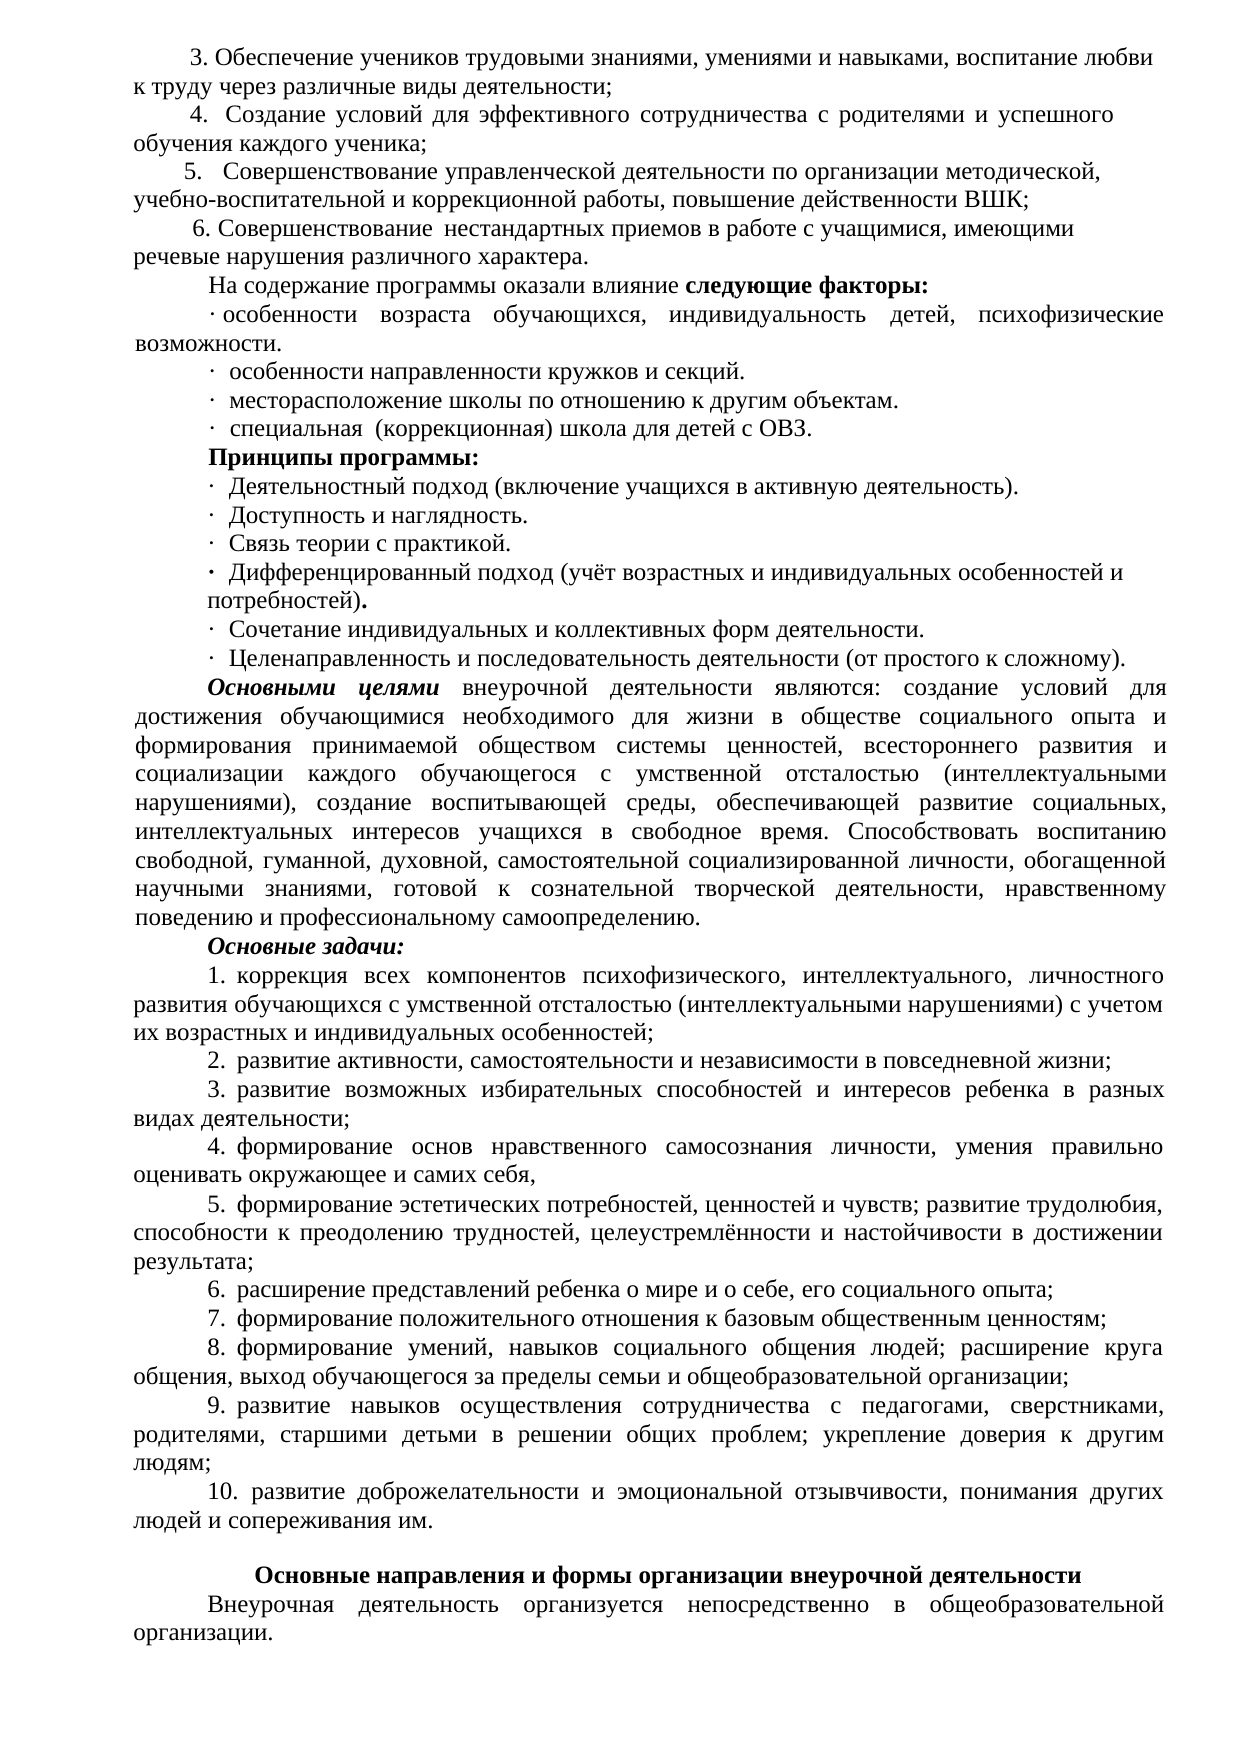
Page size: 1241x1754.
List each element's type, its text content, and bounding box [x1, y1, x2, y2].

list развитие активности, самостоятельности и независимости в повседневной жизни; [207, 1046, 1215, 1075]
list формирование основ нравственного самосознания личности, умения правильно оценивать окружающее и самих себя, [133, 1132, 1164, 1188]
list Совершенствование нестандартных приемов в работе с учащимися, имеющими речевые нарушения различного характера. [133, 214, 1166, 270]
list Дифференцированный подход (учёт возрастных и индивидуальных особенностей и потребностей). [207, 558, 1166, 614]
list Сочетание индивидуальных и коллективных форм деятельности. [207, 614, 1215, 643]
list Связь теории с практикой. [207, 529, 1215, 557]
text На содержание программы оказали влияние следующие факторы: [208, 271, 1215, 299]
list формирование умений, навыков социального общения людей; расширение круга общения, выход обучающегося за пределы семьи и общеобразовательной организации; [133, 1332, 1163, 1390]
subtitle Основные задачи: [207, 931, 1215, 960]
list Доступность и наглядность. [207, 500, 1215, 529]
list Совершенствование управленческой деятельности по организации методической, учебно-воспитательной и коррекционной работы, повышение действенности ВШК; [133, 157, 1166, 213]
list развитие возможных избирательных способностей и интересов ребенка в разных видах деятельности; [133, 1075, 1164, 1131]
text Основными целями внеурочной деятельности являются: создание условий для достижения обучающимися необходимого для жизни в обществе социального опыта и формирования принимаемой обществом системы ценностей, всестороннего развития и социализации каждого обучающегося с умственной отсталостью (интеллектуальными нарушениями), создание воспитывающей среды, обеспечивающей развитие социальных, интеллектуальных интересов учащихся в свободное время. Способствовать воспитанию свободной, гуманной, духовной, самостоятельной социализированной личности, обогащенной научными знаниями, готовой к сознательной творческой деятельности, нравственному поведению и профессиональному самоопределению. [135, 672, 1167, 931]
list Целенаправленность и последовательность деятельности (от простого к сложному). [207, 643, 1215, 672]
list развитие навыков осуществления сотрудничества с педагогами, сверстниками, родителями, старшими детьми в решении общих проблем; укрепление доверия к другим людям; [133, 1390, 1164, 1476]
list формирование эстетических потребностей, ценностей и чувств; развитие трудолюбия, способности к преодолению трудностей, целеустремлённости и настойчивости в достижении результата; [133, 1189, 1163, 1275]
list месторасположение школы по отношению к другим объектам. [208, 385, 1215, 414]
list Деятельностный подход (включение учащихся в активную деятельность). [207, 472, 1215, 500]
subtitle Принципы программы: [208, 443, 1215, 472]
list Создание условий для эффективного сотрудничества с родителями и успешного обучения каждого ученика; [133, 100, 1166, 156]
list расширение представлений ребенка о мире и о себе, его социального опыта; [207, 1275, 1215, 1303]
text Внеурочная деятельность организуется непосредственно в общеобразовательной организации. [133, 1589, 1164, 1646]
list формирование положительного отношения к базовым общественным ценностям; [207, 1304, 1215, 1332]
list развитие доброжелательности и эмоциональной отзывчивости, понимания других людей и сопереживания им. [133, 1476, 1164, 1534]
list Обеспечение учеников трудовыми знаниями, умениями и навыками, воспитание любви к труду через различные виды деятельности; [133, 42, 1166, 100]
list особенности возраста обучающихся, индивидуальность детей, психофизические возможности. [135, 299, 1164, 357]
list особенности направленности кружков и секций. [208, 357, 1215, 385]
list специальная (коррекционная) школа для детей с ОВЗ. [208, 414, 1215, 442]
subtitle Основные направления и формы организации внеурочной деятельности [254, 1561, 1215, 1589]
list коррекция всех компонентов психофизического, интеллектуального, личностного развития обучающихся с умственной отсталостью (интеллектуальными нарушениями) с учетом их возрастных и индивидуальных особенностей; [133, 960, 1164, 1046]
